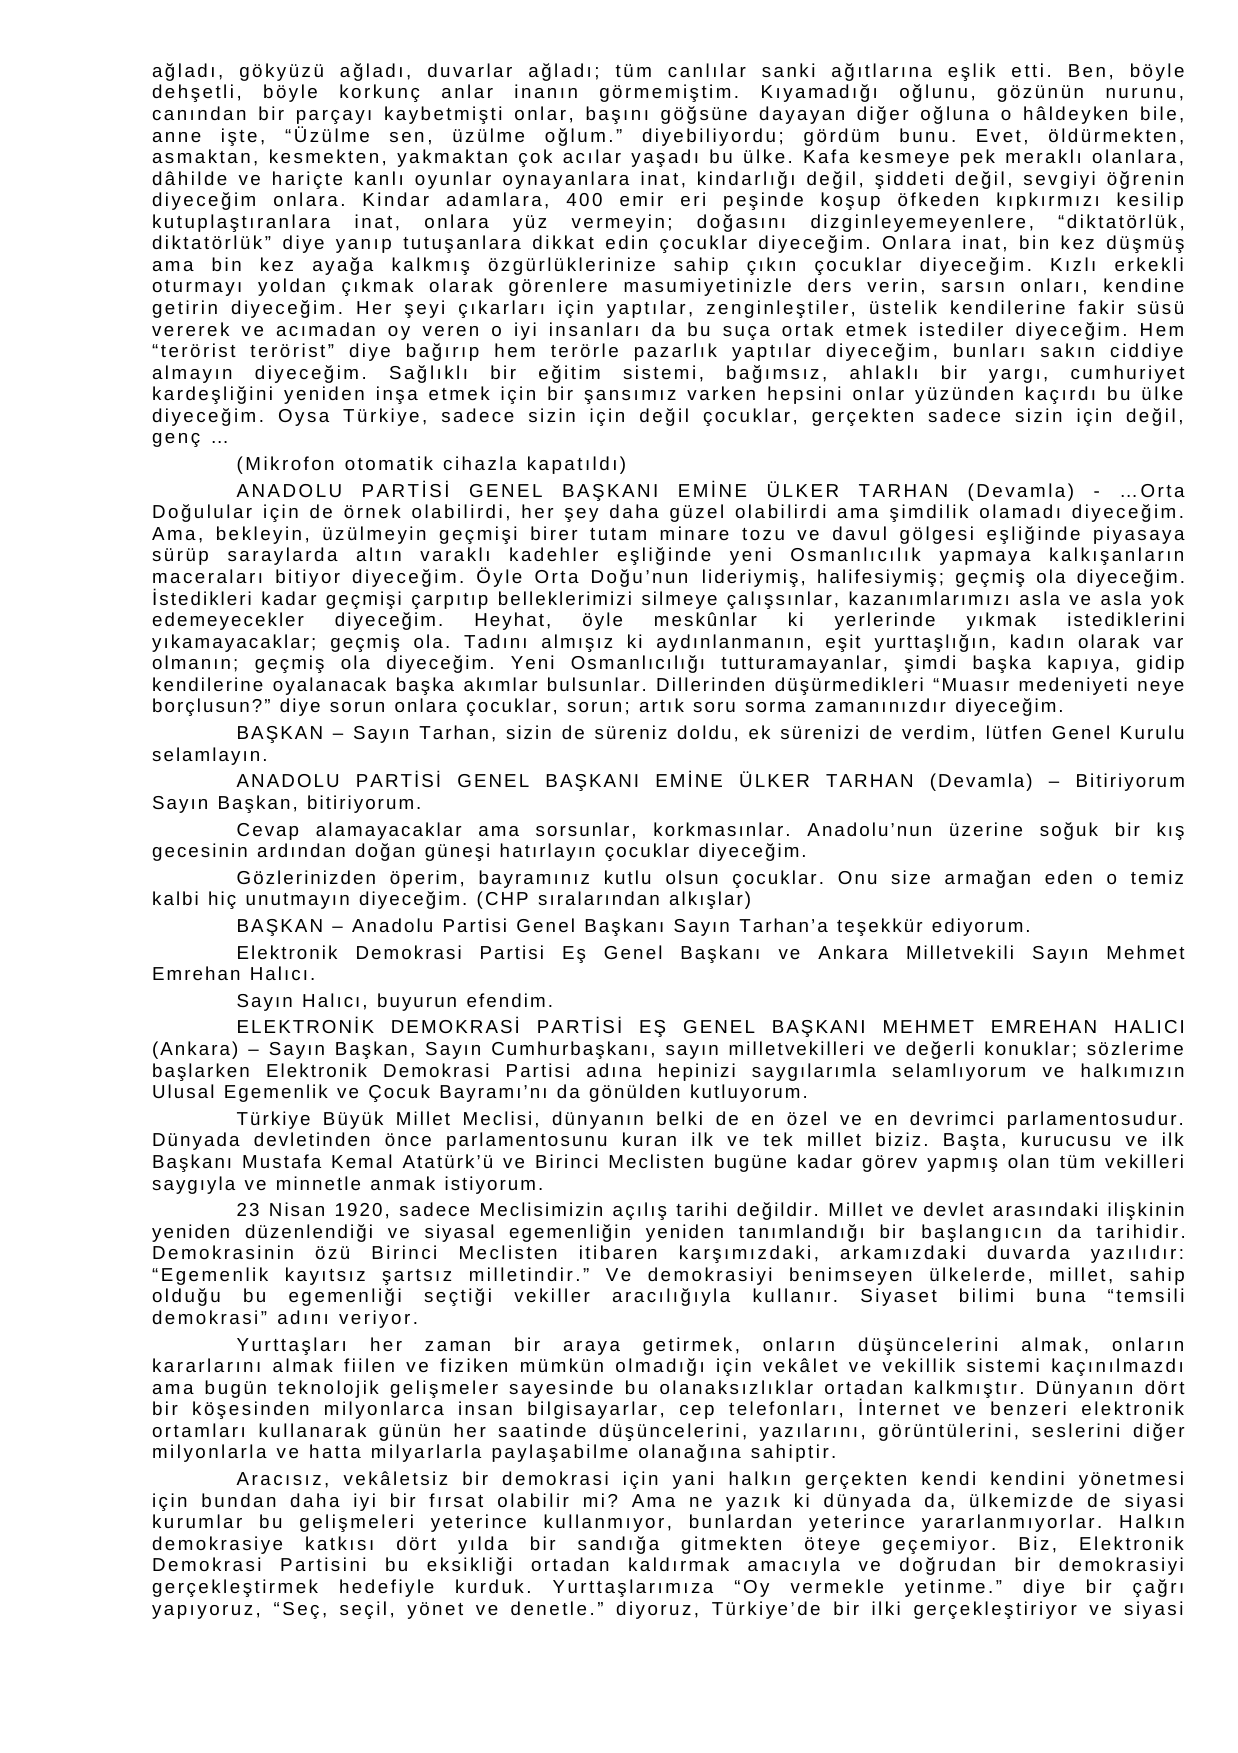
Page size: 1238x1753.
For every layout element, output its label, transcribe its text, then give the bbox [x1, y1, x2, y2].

text Gözlerinizden öperim, bayramınız kutlu olsun çocuklar. Onu size armağan eden o temiz kalbi hiç unutmayın diyeceğim. (CHP sıralarından alkışlar) [152, 867, 1186, 910]
text Elektronik Demokrasi Partisi Eş Genel Başkanı ve Ankara Milletvekili Sayın Mehmet Emrehan Halıcı. [152, 941, 1186, 984]
text ANADOLU PARTİSİ GENEL BAŞKANI EMİNE ÜLKER TARHAN (Devamla) - …Orta Doğulular için de örnek olabilirdi, her şey daha güzel olabilirdi ama şimdilik olamadı diyeceğim. Ama, bekleyin, üzülmeyin geçmişi birer tutam minare tozu ve davul gölgesi eşliğinde piyasaya sürüp saraylarda altın varaklı kadehler eşliğinde yeni Osmanlıcılık yapmaya kalkışanların maceraları bitiyor diyeceğim. Öyle Orta Doğu’nun lideriymiş, halifesiymiş; geçmiş ola diyeceğim. İstedikleri kadar geçmişi çarpıtıp belleklerimizi silmeye çalışsınlar, kazanımlarımızı asla ve asla yok edemeyecekler diyeceğim. Heyhat, öyle meskûnlar ki yerlerinde yıkmak istediklerini yıkamayacaklar; geçmiş ola. Tadını almışız ki aydınlanmanın, eşit yurttaşlığın, kadın olarak var olmanın; geçmiş ola diyeceğim. Yeni Osmanlıcılığı tutturamayanlar, şimdi başka kapıya, gidip kendilerine oyalanacak başka akımlar bulsunlar. Dillerinden düşürmedikleri “Muasır medeniyeti neye borçlusun?” diye sorun onlara çocuklar, sorun; artık soru sorma zamanınızdır diyeceğim. [152, 479, 1186, 717]
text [152, 60, 1186, 448]
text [152, 1468, 1186, 1619]
text BAŞKAN – Anadolu Partisi Genel Başkanı Sayın Tarhan’a teşekkür ediyorum. [152, 915, 1186, 936]
text BAŞKAN – Sayın Tarhan, sizin de süreniz doldu, ek sürenizi de verdim, lütfen Genel Kurulu selamlayın. [152, 722, 1186, 765]
text ELEKTRONİK DEMOKRASİ PARTİSİ EŞ GENEL BAŞKANI MEHMET EMREHAN HALICI (Ankara) – Sayın Başkan, Sayın Cumhurbaşkanı, sayın milletvekilleri ve değerli konuklar; sözlerime başlarken Elektronik Demokrasi Partisi adına hepinizi saygılarımla selamlıyorum ve halkımızın Ulusal Egemenlik ve Çocuk Bayramı’nı da gönülden kutluyorum. [152, 1016, 1186, 1103]
text Yurttaşları her zaman bir araya getirmek, onların düşüncelerini almak, onların kararlarını almak fiilen ve fiziken mümkün olmadığı için vekâlet ve vekillik sistemi kaçınılmazdı ama bugün teknolojik gelişmeler sayesinde bu olanaksızlıklar ortadan kalkmıştır. Dünyanın dört bir köşesinden milyonlarca insan bilgisayarlar, cep telefonları, İnternet ve benzeri elektronik ortamları kullanarak günün her saatinde düşüncelerini, yazılarını, görüntülerini, seslerini diğer milyonlarla ve hatta milyarlarla paylaşabilme olanağına sahiptir. [152, 1333, 1186, 1463]
text Türkiye Büyük Millet Meclisi, dünyanın belki de en özel ve en devrimci parlamentosudur. Dünyada devletinden önce parlamentosunu kuran ilk ve tek millet biziz. Başta, kurucusu ve ilk Başkanı Mustafa Kemal Atatürk’ü ve Birinci Meclisten bugüne kadar görev yapmış olan tüm vekilleri saygıyla ve minnetle anmak istiyorum. [152, 1108, 1186, 1194]
text ANADOLU PARTİSİ GENEL BAŞKANI EMİNE ÜLKER TARHAN (Devamla) – Bitiriyorum Sayın Başkan, bitiriyorum. [152, 770, 1186, 813]
text 23 Nisan 1920, sadece Meclisimizin açılış tarihi değildir. Millet ve devlet arasındaki ilişkinin yeniden düzenlendiği ve siyasal egemenliğin yeniden tanımlandığı bir başlangıcın da tarihidir. Demokrasinin özü Birinci Meclisten itibaren karşımızdaki, arkamızdaki duvarda yazılıdır: “Egemenlik kayıtsız şartsız milletindir.” Ve demokrasiyi benimseyen ülkelerde, millet, sahip olduğu bu egemenliği seçtiği vekiller aracılığıyla kullanır. Siyaset bilimi buna “temsili demokrasi” adını veriyor. [152, 1199, 1186, 1328]
text Sayın Halıcı, buyurun efendim. [152, 990, 1186, 1011]
text (Mikrofon otomatik cihazla kapatıldı) [152, 453, 1186, 474]
text Cevap alamayacaklar ama sorsunlar, korkmasınlar. Anadolu’nun üzerine soğuk bir kış gecesinin ardından doğan güneşi hatırlayın çocuklar diyeceğim. [152, 818, 1186, 861]
